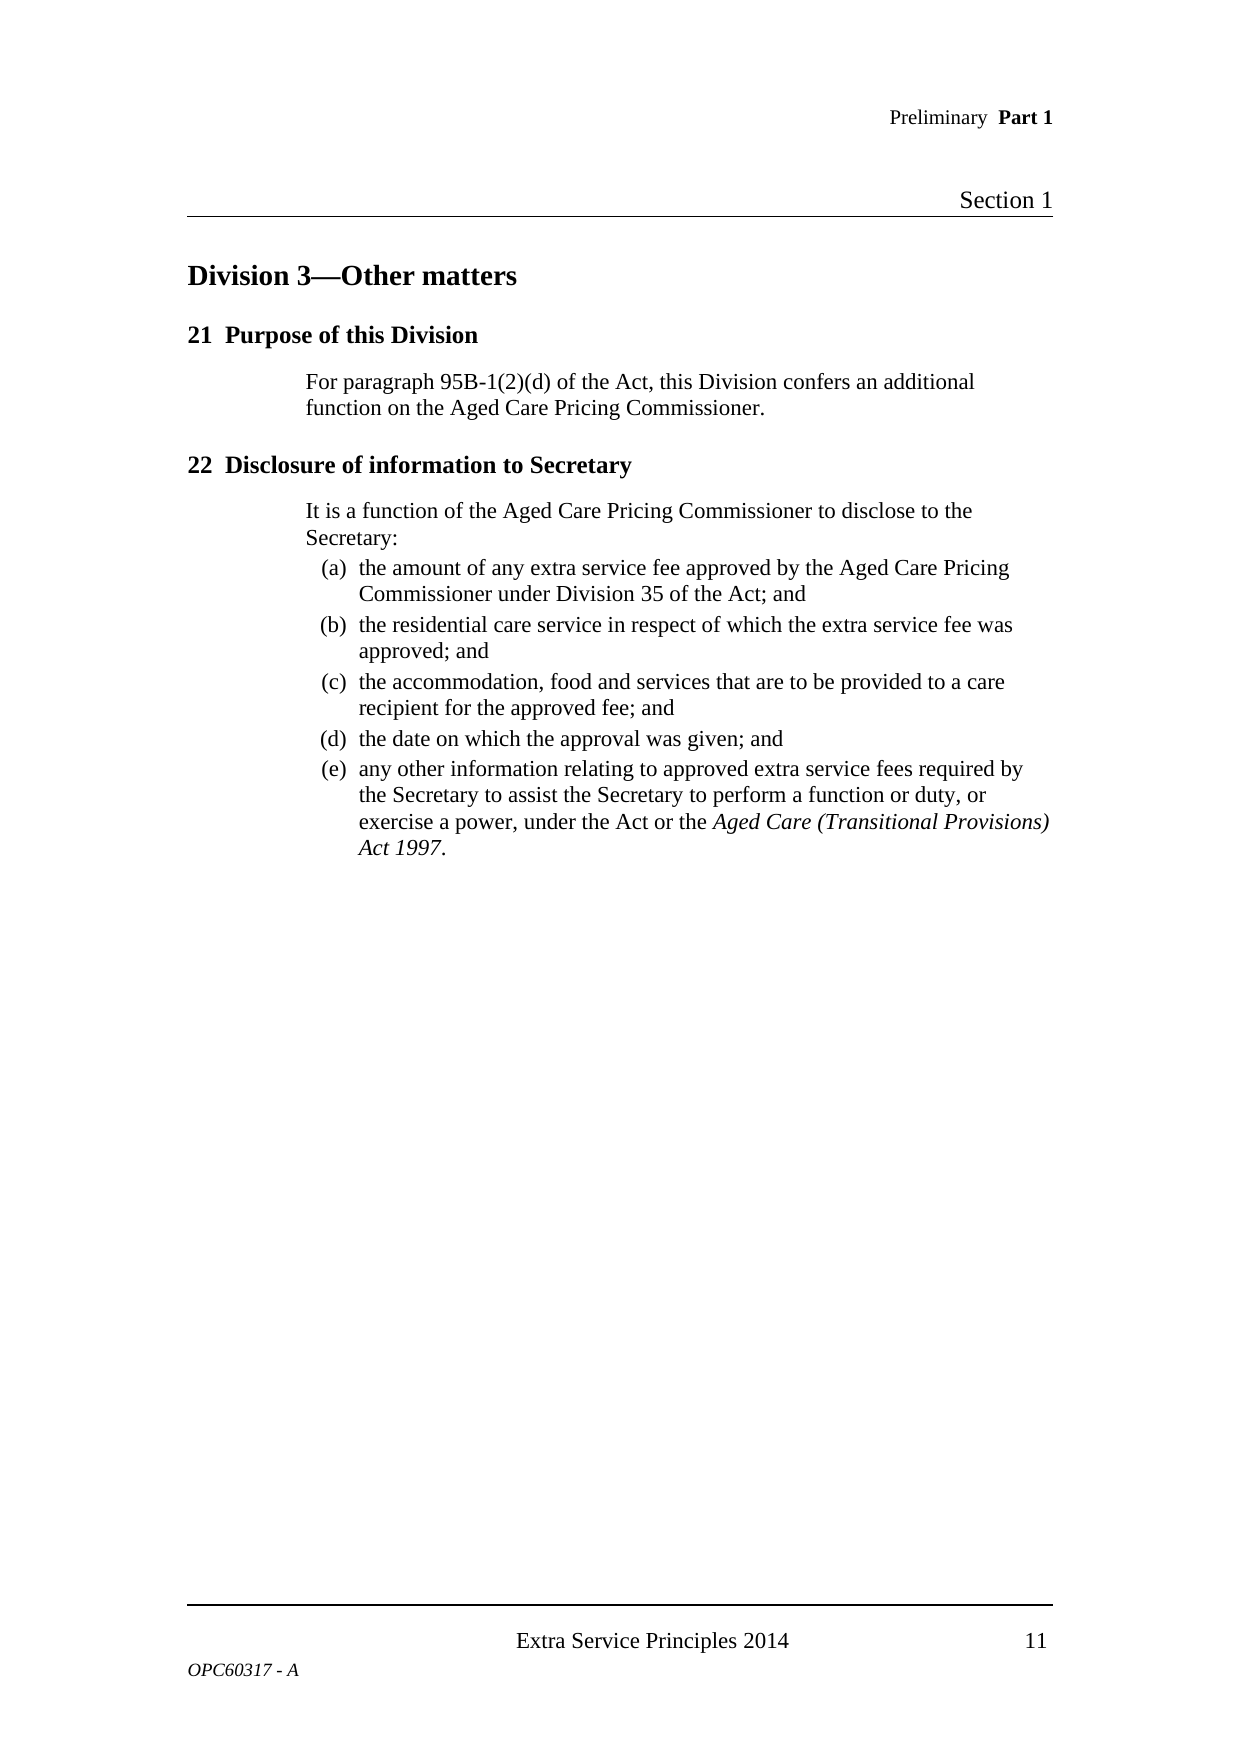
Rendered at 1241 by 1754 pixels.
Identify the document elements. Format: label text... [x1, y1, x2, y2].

text It is a function of the Aged Care Pricing Commissioner to disclose to the Secretary: [187, 497, 1053, 550]
text For paragraph 95B-1(2)(d) of the Act, this Division confers an additional function on the Aged Care Pricing Commissioner. [187, 368, 1053, 421]
text Division 3—Other matters [187, 258, 1053, 291]
text 21 Purpose of this Division [187, 320, 1053, 349]
text (b) the residential care service in respect of which the extra service fee was approved; and [187, 611, 1053, 664]
text (e) any other information relating to approved extra service fees required by the Secretary to assist the Secretary to perform a function or duty, or exercise a power, under the Act or the Aged Care (Transitional Provisions) Act 1997. [187, 755, 1053, 861]
text (c) the accommodation, food and services that are to be provided to a care recipient for the approved fee; and [187, 668, 1053, 721]
text (d) the date on which the approval was given; and [187, 725, 1053, 751]
text 22 Disclosure of information to Secretary [187, 450, 1053, 478]
text (a) the amount of any extra service fee approved by the Aged Care Pricing Commissioner under Division 35 of the Act; and [187, 554, 1053, 607]
